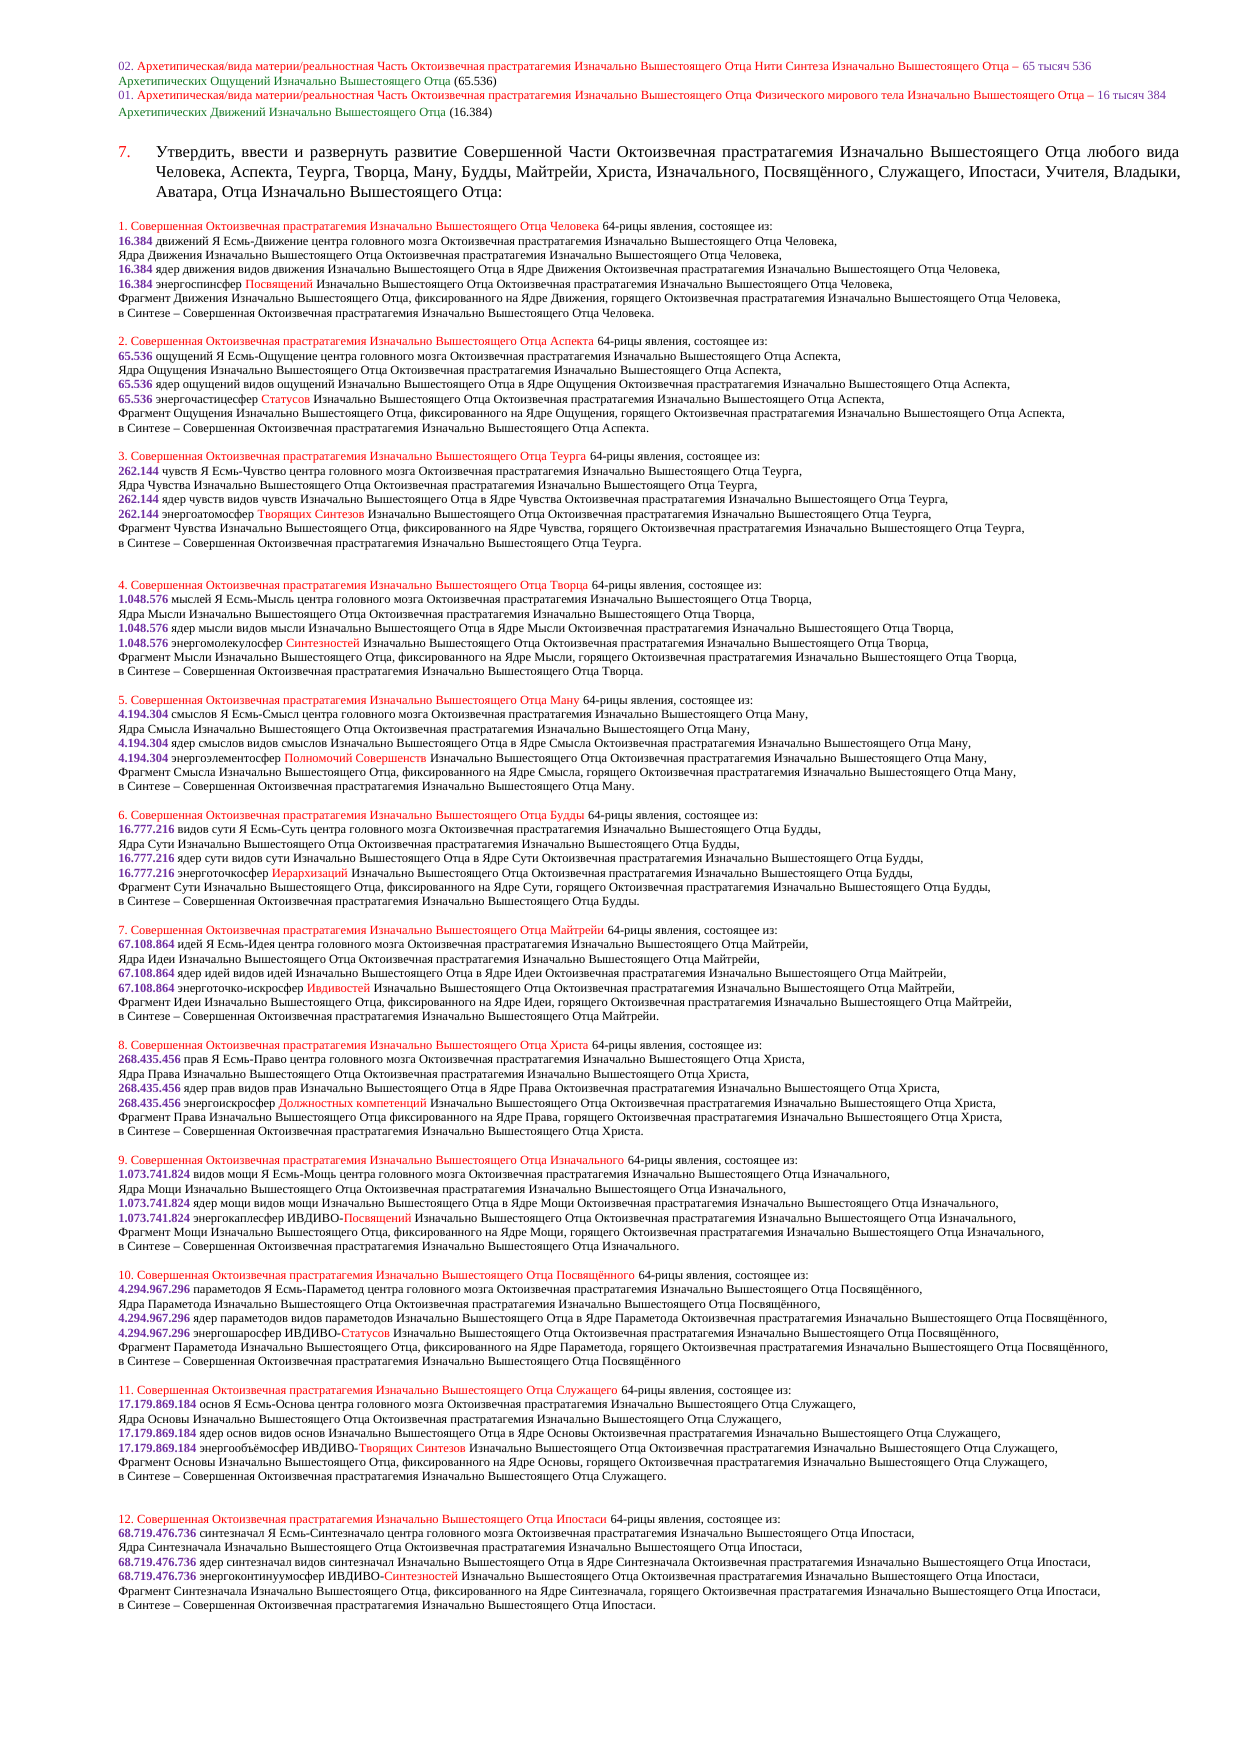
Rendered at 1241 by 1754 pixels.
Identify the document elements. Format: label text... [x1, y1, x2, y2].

list Утвердить, ввести и развернуть развитие Совершенной Части Октоизвечная прастратагемия Изначально Вышестоящего Отца любого вида Человека, Аспекта, Теурга, Творца, Ману, Будды, Майтрейи, Христа, Изначального, Посвящённого, Служащего, Ипостаси, Учителя, Владыки, Аватара, Отца Изначально Вышестоящего Отца: [118, 142, 1181, 201]
text 1.048.576 энергомолекулосфер Синтезностей Изначально Вышестоящего Отца Октоизвечная прастратагемия Изначально Вышестоящего Отца Творца, [118, 635, 1181, 650]
text 6. Совершенная Октоизвечная прастратагемия Изначально Вышестоящего Отца Будды 64-рицы явления, состоящее из: [118, 808, 1181, 822]
text 1.048.576 мыслей Я Есмь-Мысль центра головного мозга Октоизвечная прастратагемия Изначально Вышестоящего Отца Творца, [118, 592, 1181, 607]
text Фрагмент Мысли Изначально Вышестоящего Отца, фиксированного на Ядре Мысли, горящего Октоизвечная прастратагемия Изначально Вышестоящего Отца Творца, [118, 650, 1181, 664]
text Ядра Основы Изначально Вышестоящего Отца Октоизвечная прастратагемия Изначально Вышестоящего Отца Служащего, [118, 1412, 1181, 1426]
text 67.108.864 ядер идей видов идей Изначально Вышестоящего Отца в Ядре Идеи Октоизвечная прастратагемия Изначально Вышестоящего Отца Майтрейи, [118, 966, 1181, 980]
text 17.179.869.184 ядер основ видов основ Изначально Вышестоящего Отца в Ядре Основы Октоизвечная прастратагемия Изначально Вышестоящего Отца Служащего, [118, 1426, 1181, 1440]
text Ядра Параметода Изначально Вышестоящего Отца Октоизвечная прастратагемия Изначально Вышестоящего Отца Посвящённого, [118, 1297, 1181, 1311]
text 65.536 ощущений Я Есмь-Ощущение центра головного мозга Октоизвечная прастратагемия Изначально Вышестоящего Отца Аспекта, [118, 348, 1181, 363]
text 4.294.967.296 энергошаросфер ИВДИВО-Статусов Изначально Вышестоящего Отца Октоизвечная прастратагемия Изначально Вышестоящего Отца Посвящённого, [118, 1325, 1181, 1340]
text 4. Совершенная Октоизвечная прастратагемия Изначально Вышестоящего Отца Творца 64-рицы явления, состоящее из: [118, 578, 1181, 592]
text 1.048.576 ядер мысли видов мысли Изначально Вышестоящего Отца в Ядре Мысли Октоизвечная прастратагемия Изначально Вышестоящего Отца Творца, [118, 621, 1181, 635]
text Фрагмент Смысла Изначально Вышестоящего Отца, фиксированного на Ядре Смысла, горящего Октоизвечная прастратагемия Изначально Вышестоящего Отца Ману, [118, 765, 1181, 779]
text Фрагмент Синтезначала Изначально Вышестоящего Отца, фиксированного на Ядре Синтезначала, горящего Октоизвечная прастратагемия Изначально Вышестоящего Отца Ипостаси, [118, 1583, 1181, 1598]
text Ядра Права Изначально Вышестоящего Отца Октоизвечная прастратагемия Изначально Вышестоящего Отца Христа, [118, 1067, 1181, 1081]
text 16.777.216 ядер сути видов сути Изначально Вышестоящего Отца в Ядре Сути Октоизвечная прастратагемия Изначально Вышестоящего Отца Будды, [118, 851, 1181, 865]
text 02. Архетипическая/вида материи/реальностная Часть Октоизвечная прастратагемия Изначально Вышестоящего Отца Нити Синтеза Изначально Вышестоящего Отца – 65 тысяч 536 Архетипических Ощущений Изначально Вышестоящего Отца (65.536) [118, 59, 1181, 88]
text Ядра Синтезначала Изначально Вышестоящего Отца Октоизвечная прастратагемия Изначально Вышестоящего Отца Ипостаси, [118, 1540, 1181, 1554]
text в Синтезе – Совершенная Октоизвечная прастратагемия Изначально Вышестоящего Отца Теурга. [118, 535, 1181, 550]
text в Синтезе – Совершенная Октоизвечная прастратагемия Изначально Вышестоящего Отца Изначального. [118, 1239, 1181, 1253]
text 68.719.476.736 энергоконтинуумосфер ИВДИВО-Синтезностей Изначально Вышестоящего Отца Октоизвечная прастратагемия Изначально Вышестоящего Отца Ипостаси, [118, 1569, 1181, 1583]
text 68.719.476.736 синтезначал Я Есмь-Синтезначало центра головного мозга Октоизвечная прастратагемия Изначально Вышестоящего Отца Ипостаси, [118, 1526, 1181, 1540]
text 68.719.476.736 ядер синтезначал видов синтезначал Изначально Вышестоящего Отца в Ядре Синтезначала Октоизвечная прастратагемия Изначально Вышестоящего Отца Ипостаси, [118, 1554, 1181, 1569]
text в Синтезе – Совершенная Октоизвечная прастратагемия Изначально Вышестоящего Отца Ипостаси. [118, 1598, 1181, 1612]
text 65.536 энергочастицесфер Статусов Изначально Вышестоящего Отца Октоизвечная прастратагемия Изначально Вышестоящего Отца Аспекта, [118, 392, 1181, 406]
text Ядра Идеи Изначально Вышестоящего Отца Октоизвечная прастратагемия Изначально Вышестоящего Отца Майтрейи, [118, 952, 1181, 966]
text в Синтезе – Совершенная Октоизвечная прастратагемия Изначально Вышестоящего Отца Творца. [118, 664, 1181, 678]
text Фрагмент Основы Изначально Вышестоящего Отца, фиксированного на Ядре Основы, горящего Октоизвечная прастратагемия Изначально Вышестоящего Отца Служащего, [118, 1455, 1181, 1469]
text 11. Совершенная Октоизвечная прастратагемия Изначально Вышестоящего Отца Служащего 64-рицы явления, состоящее из: [118, 1383, 1181, 1397]
text Фрагмент Сути Изначально Вышестоящего Отца, фиксированного на Ядре Сути, горящего Октоизвечная прастратагемия Изначально Вышестоящего Отца Будды, [118, 880, 1181, 894]
text Ядра Чувства Изначально Вышестоящего Отца Октоизвечная прастратагемия Изначально Вышестоящего Отца Теурга, [118, 478, 1181, 492]
text Ядра Ощущения Изначально Вышестоящего Отца Октоизвечная прастратагемия Изначально Вышестоящего Отца Аспекта, [118, 363, 1181, 377]
text 1.073.741.824 ядер мощи видов мощи Изначально Вышестоящего Отца в Ядре Мощи Октоизвечная прастратагемия Изначально Вышестоящего Отца Изначального, [118, 1196, 1181, 1210]
text 16.384 ядер движения видов движения Изначально Вышестоящего Отца в Ядре Движения Октоизвечная прастратагемия Изначально Вышестоящего Отца Человека, [118, 262, 1181, 277]
text 10. Совершенная Октоизвечная прастратагемия Изначально Вышестоящего Отца Посвящённого 64-рицы явления, состоящее из: [118, 1268, 1181, 1282]
text 1. Совершенная Октоизвечная прастратагемия Изначально Вышестоящего Отца Человека 64-рицы явления, состоящее из: [118, 219, 1181, 233]
text 01. Архетипическая/вида материи/реальностная Часть Октоизвечная прастратагемия Изначально Вышестоящего Отца Физического мирового тела Изначально Вышестоящего Отца – 16 тысяч 384 Архетипических Движений Изначально Вышестоящего Отца (16.384) [118, 88, 1181, 119]
text Фрагмент Идеи Изначально Вышестоящего Отца, фиксированного на Ядре Идеи, горящего Октоизвечная прастратагемия Изначально Вышестоящего Отца Майтрейи, [118, 995, 1181, 1009]
text 3. Совершенная Октоизвечная прастратагемия Изначально Вышестоящего Отца Теурга 64-рицы явления, состоящее из: [118, 449, 1181, 463]
text 262.144 энергоатомосфер Творящих Синтезов Изначально Вышестоящего Отца Октоизвечная прастратагемия Изначально Вышестоящего Отца Теурга, [118, 507, 1181, 521]
text 16.384 движений Я Есмь-Движение центра головного мозга Октоизвечная прастратагемия Изначально Вышестоящего Отца Человека, [118, 233, 1181, 248]
text 12. Совершенная Октоизвечная прастратагемия Изначально Вышестоящего Отца Ипостаси 64-рицы явления, состоящее из: [118, 1511, 1181, 1526]
text 1.073.741.824 видов мощи Я Есмь-Мощь центра головного мозга Октоизвечная прастратагемия Изначально Вышестоящего Отца Изначального, [118, 1167, 1181, 1182]
text Фрагмент Мощи Изначально Вышестоящего Отца, фиксированного на Ядре Мощи, горящего Октоизвечная прастратагемия Изначально Вышестоящего Отца Изначального, [118, 1225, 1181, 1239]
text 1.073.741.824 энергокаплесфер ИВДИВО-Посвящений Изначально Вышестоящего Отца Октоизвечная прастратагемия Изначально Вышестоящего Отца Изначального, [118, 1210, 1181, 1225]
text Фрагмент Чувства Изначально Вышестоящего Отца, фиксированного на Ядре Чувства, горящего Октоизвечная прастратагемия Изначально Вышестоящего Отца Теурга, [118, 521, 1181, 535]
text Ядра Мысли Изначально Вышестоящего Отца Октоизвечная прастратагемия Изначально Вышестоящего Отца Творца, [118, 607, 1181, 621]
text 4.294.967.296 ядер параметодов видов параметодов Изначально Вышестоящего Отца в Ядре Параметода Октоизвечная прастратагемия Изначально Вышестоящего Отца Посвящённого, [118, 1311, 1181, 1325]
text 8. Совершенная Октоизвечная прастратагемия Изначально Вышестоящего Отца Христа 64-рицы явления, состоящее из: [118, 1038, 1181, 1052]
text 268.435.456 энергоискросфер Должностных компетенций Изначально Вышестоящего Отца Октоизвечная прастратагемия Изначально Вышестоящего Отца Христа, [118, 1095, 1181, 1110]
text 4.194.304 энергоэлементосфер Полномочий Совершенств Изначально Вышестоящего Отца Октоизвечная прастратагемия Изначально Вышестоящего Отца Ману, [118, 750, 1181, 765]
text 67.108.864 энерготочко-искросфер Ивдивостей Изначально Вышестоящего Отца Октоизвечная прастратагемия Изначально Вышестоящего Отца Майтрейи, [118, 980, 1181, 995]
text Фрагмент Параметода Изначально Вышестоящего Отца, фиксированного на Ядре Параметода, горящего Октоизвечная прастратагемия Изначально Вышестоящего Отца Посвящённого, [118, 1340, 1181, 1354]
text Фрагмент Ощущения Изначально Вышестоящего Отца, фиксированного на Ядре Ощущения, горящего Октоизвечная прастратагемия Изначально Вышестоящего Отца Аспекта, [118, 406, 1181, 420]
text 2. Совершенная Октоизвечная прастратагемия Изначально Вышестоящего Отца Аспекта 64-рицы явления, состоящее из: [118, 334, 1181, 348]
text в Синтезе – Совершенная Октоизвечная прастратагемия Изначально Вышестоящего Отца Посвящённого [118, 1354, 1181, 1368]
text в Синтезе – Совершенная Октоизвечная прастратагемия Изначально Вышестоящего Отца Будды. [118, 894, 1181, 908]
text Ядра Сути Изначально Вышестоящего Отца Октоизвечная прастратагемия Изначально Вышестоящего Отца Будды, [118, 837, 1181, 851]
text в Синтезе – Совершенная Октоизвечная прастратагемия Изначально Вышестоящего Отца Ману. [118, 779, 1181, 793]
text 16.384 энергоспинсфер Посвящений Изначально Вышестоящего Отца Октоизвечная прастратагемия Изначально Вышестоящего Отца Человека, [118, 277, 1181, 291]
text 4.294.967.296 параметодов Я Есмь-Параметод центра головного мозга Октоизвечная прастратагемия Изначально Вышестоящего Отца Посвящённого, [118, 1282, 1181, 1297]
text 7. Совершенная Октоизвечная прастратагемия Изначально Вышестоящего Отца Майтрейи 64-рицы явления, состоящее из: [118, 923, 1181, 937]
text в Синтезе – Совершенная Октоизвечная прастратагемия Изначально Вышестоящего Отца Человека. [118, 305, 1181, 320]
text Ядра Мощи Изначально Вышестоящего Отца Октоизвечная прастратагемия Изначально Вышестоящего Отца Изначального, [118, 1182, 1181, 1196]
text Ядра Движения Изначально Вышестоящего Отца Октоизвечная прастратагемия Изначально Вышестоящего Отца Человека, [118, 248, 1181, 262]
text 67.108.864 идей Я Есмь-Идея центра головного мозга Октоизвечная прастратагемия Изначально Вышестоящего Отца Майтрейи, [118, 937, 1181, 952]
text 65.536 ядер ощущений видов ощущений Изначально Вышестоящего Отца в Ядре Ощущения Октоизвечная прастратагемия Изначально Вышестоящего Отца Аспекта, [118, 377, 1181, 392]
text 262.144 чувств Я Есмь-Чувство центра головного мозга Октоизвечная прастратагемия Изначально Вышестоящего Отца Теурга, [118, 463, 1181, 478]
text Фрагмент Движения Изначально Вышестоящего Отца, фиксированного на Ядре Движения, горящего Октоизвечная прастратагемия Изначально Вышестоящего Отца Человека, [118, 291, 1181, 305]
text 268.435.456 прав Я Есмь-Право центра головного мозга Октоизвечная прастратагемия Изначально Вышестоящего Отца Христа, [118, 1052, 1181, 1067]
text 16.777.216 видов сути Я Есмь-Суть центра головного мозга Октоизвечная прастратагемия Изначально Вышестоящего Отца Будды, [118, 822, 1181, 837]
text в Синтезе – Совершенная Октоизвечная прастратагемия Изначально Вышестоящего Отца Майтрейи. [118, 1009, 1181, 1023]
text Ядра Смысла Изначально Вышестоящего Отца Октоизвечная прастратагемия Изначально Вышестоящего Отца Ману, [118, 722, 1181, 736]
text 5. Совершенная Октоизвечная прастратагемия Изначально Вышестоящего Отца Ману 64-рицы явления, состоящее из: [118, 693, 1181, 707]
text 4.194.304 смыслов Я Есмь-Смысл центра головного мозга Октоизвечная прастратагемия Изначально Вышестоящего Отца Ману, [118, 707, 1181, 722]
text в Синтезе – Совершенная Октоизвечная прастратагемия Изначально Вышестоящего Отца Служащего. [118, 1469, 1181, 1483]
text 4.194.304 ядер смыслов видов смыслов Изначально Вышестоящего Отца в Ядре Смысла Октоизвечная прастратагемия Изначально Вышестоящего Отца Ману, [118, 736, 1181, 750]
text в Синтезе – Совершенная Октоизвечная прастратагемия Изначально Вышестоящего Отца Христа. [118, 1124, 1181, 1138]
text 17.179.869.184 основ Я Есмь-Основа центра головного мозга Октоизвечная прастратагемия Изначально Вышестоящего Отца Служащего, [118, 1397, 1181, 1412]
text 9. Совершенная Октоизвечная прастратагемия Изначально Вышестоящего Отца Изначального 64-рицы явления, состоящее из: [118, 1153, 1181, 1167]
text 262.144 ядер чувств видов чувств Изначально Вышестоящего Отца в Ядре Чувства Октоизвечная прастратагемия Изначально Вышестоящего Отца Теурга, [118, 492, 1181, 507]
text 16.777.216 энерготочкосфер Иерархизаций Изначально Вышестоящего Отца Октоизвечная прастратагемия Изначально Вышестоящего Отца Будды, [118, 865, 1181, 880]
text в Синтезе – Совершенная Октоизвечная прастратагемия Изначально Вышестоящего Отца Аспекта. [118, 420, 1181, 435]
text 17.179.869.184 энергообъёмосфер ИВДИВО-Творящих Синтезов Изначально Вышестоящего Отца Октоизвечная прастратагемия Изначально Вышестоящего Отца Служащего, [118, 1440, 1181, 1455]
text 268.435.456 ядер прав видов прав Изначально Вышестоящего Отца в Ядре Права Октоизвечная прастратагемия Изначально Вышестоящего Отца Христа, [118, 1081, 1181, 1095]
text Фрагмент Права Изначально Вышестоящего Отца фиксированного на Ядре Права, горящего Октоизвечная прастратагемия Изначально Вышестоящего Отца Христа, [118, 1110, 1181, 1124]
